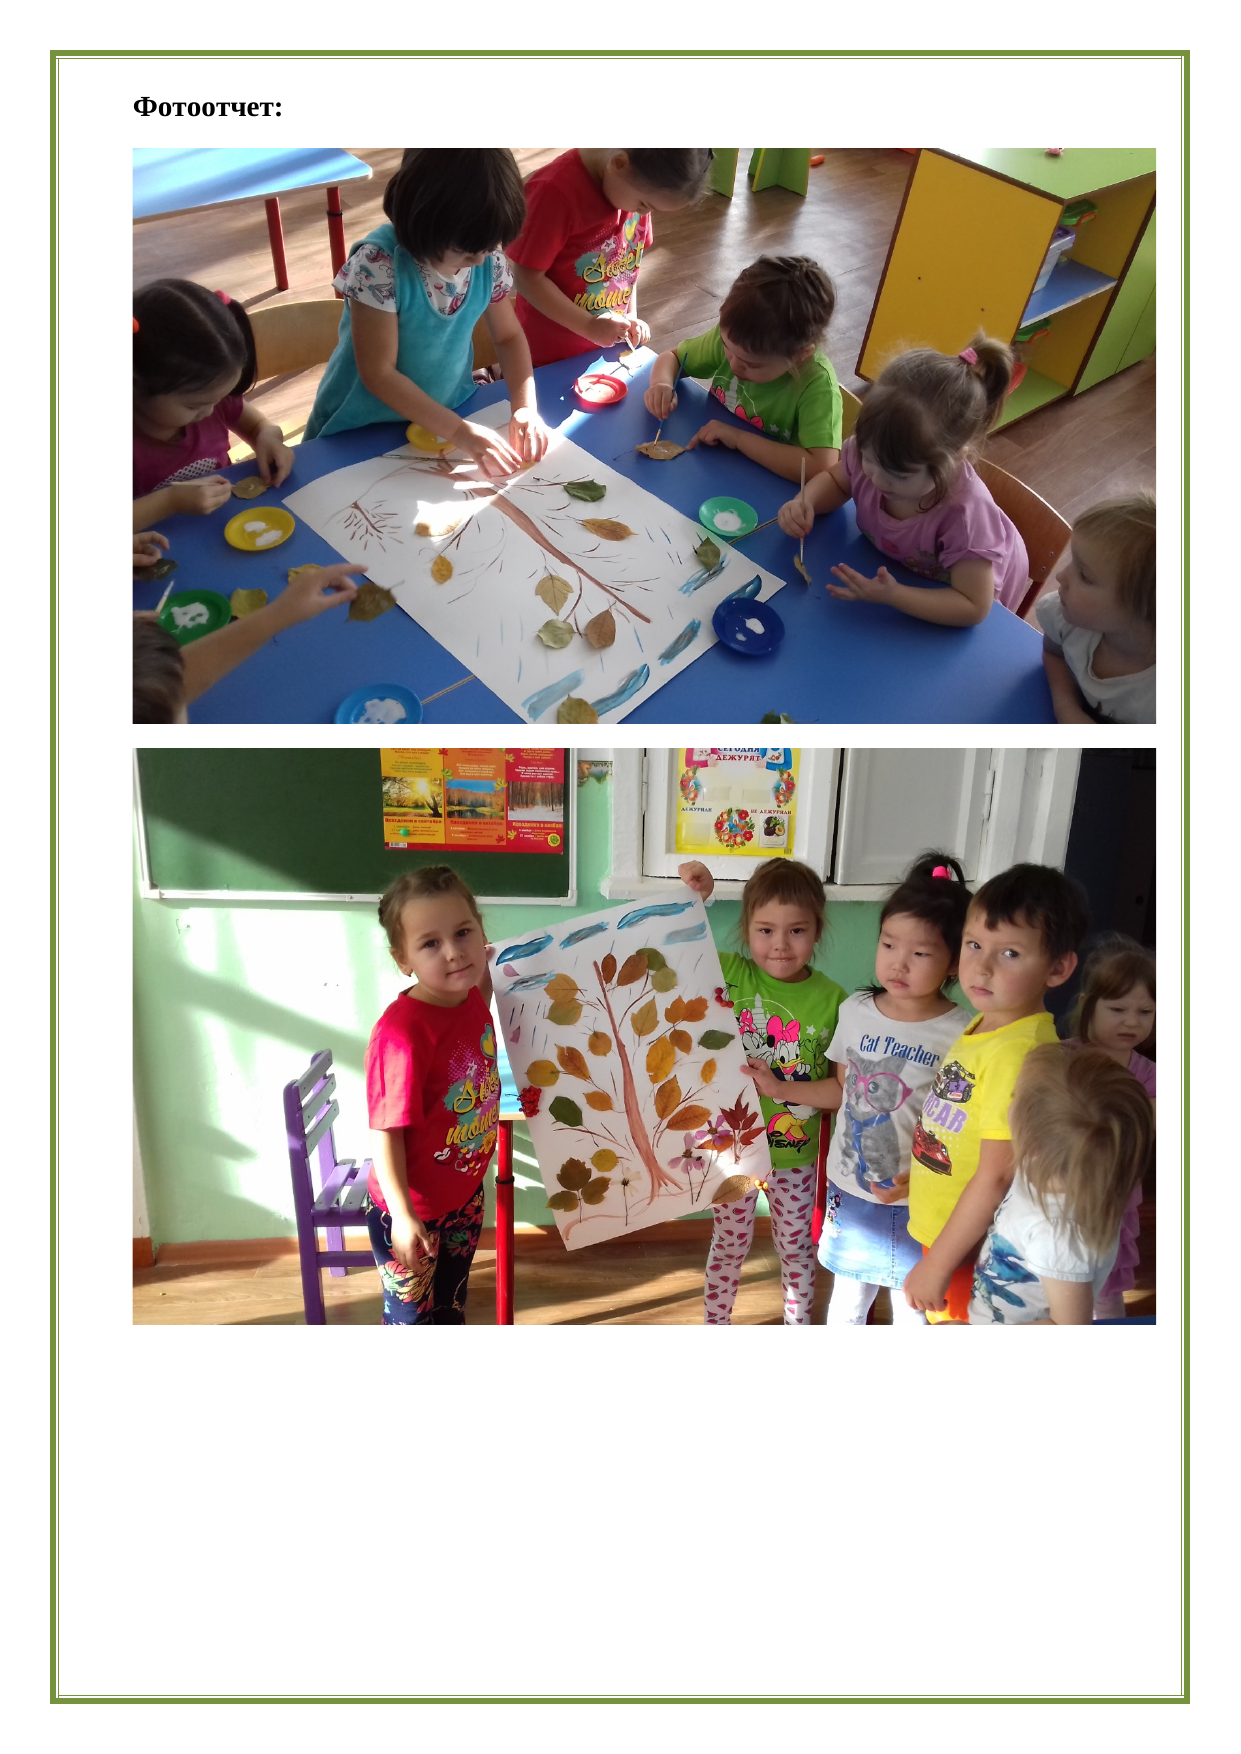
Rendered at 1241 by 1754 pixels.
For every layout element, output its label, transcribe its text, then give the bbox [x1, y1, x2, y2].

picture [132, 748, 1157, 1325]
text Фотоотчет: [133, 89, 1152, 122]
picture [132, 148, 1157, 724]
